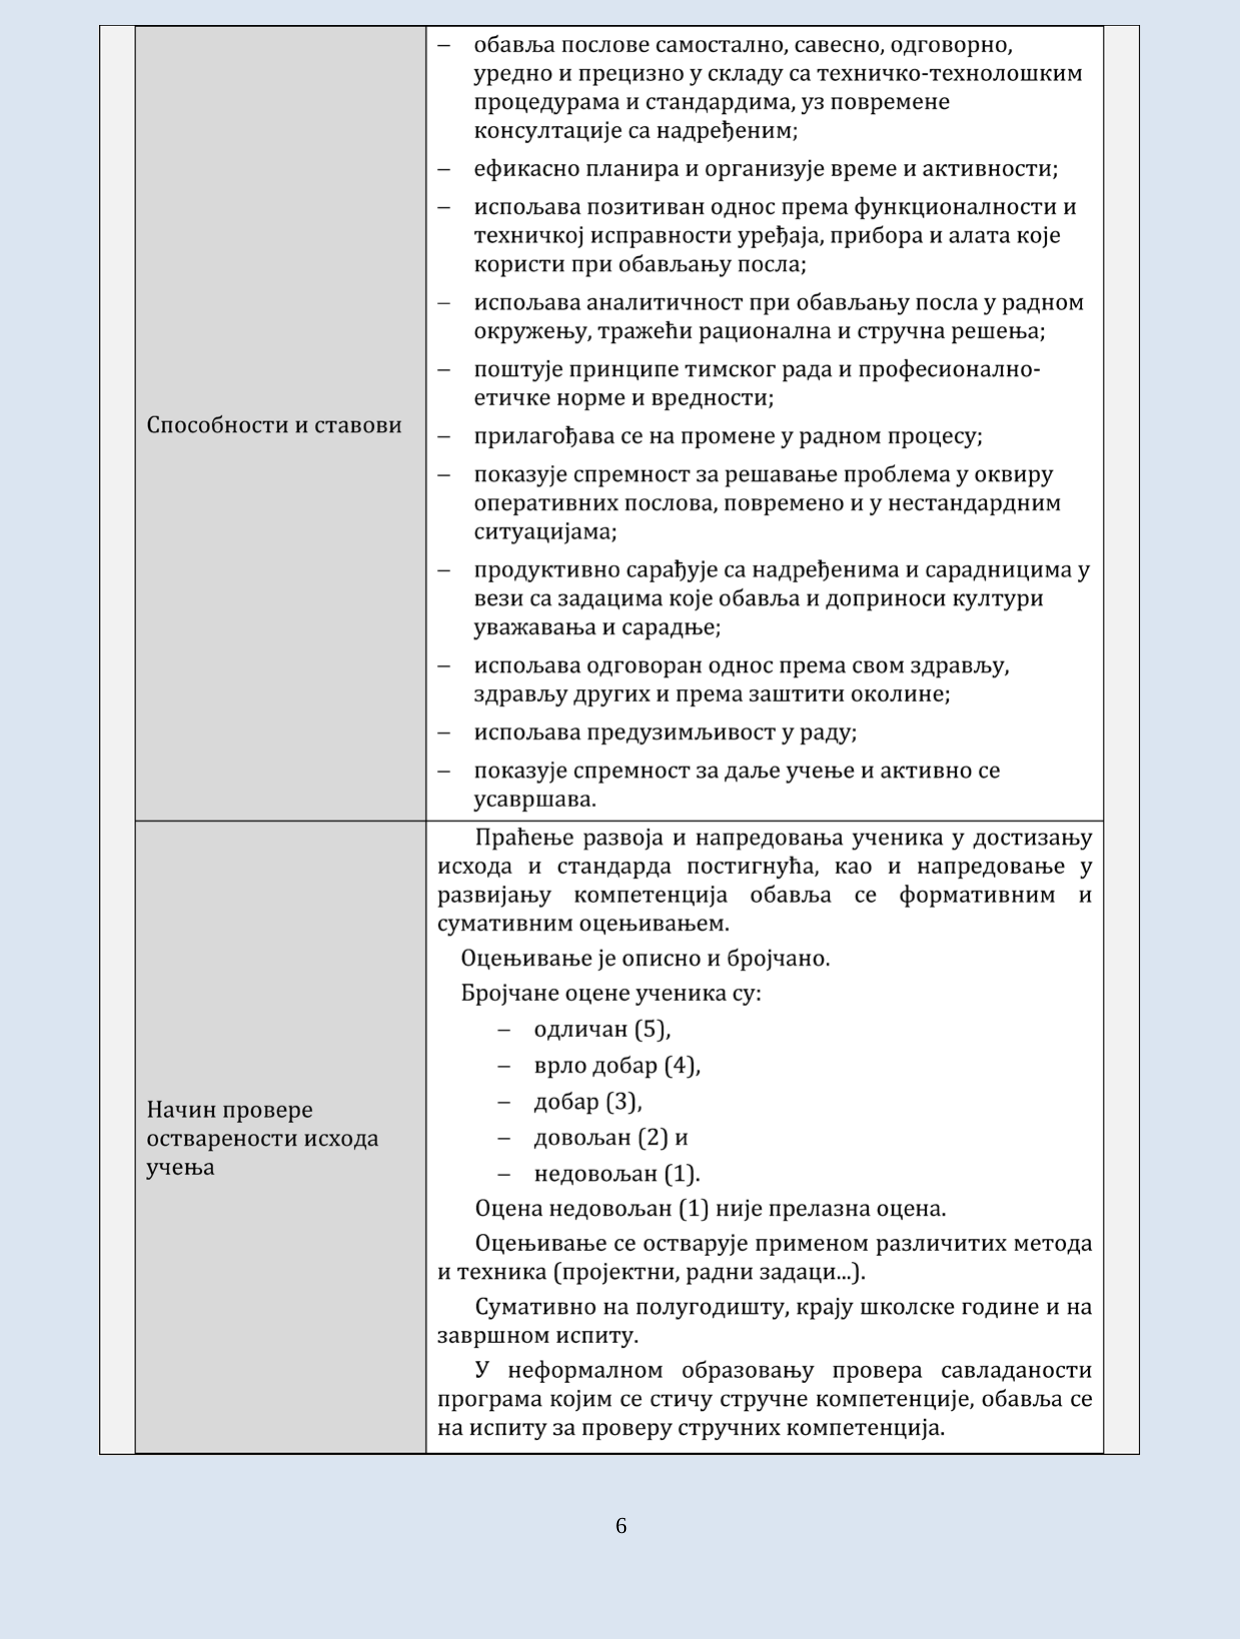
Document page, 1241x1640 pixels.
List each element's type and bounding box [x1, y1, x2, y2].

picture [98, 25, 1141, 1456]
